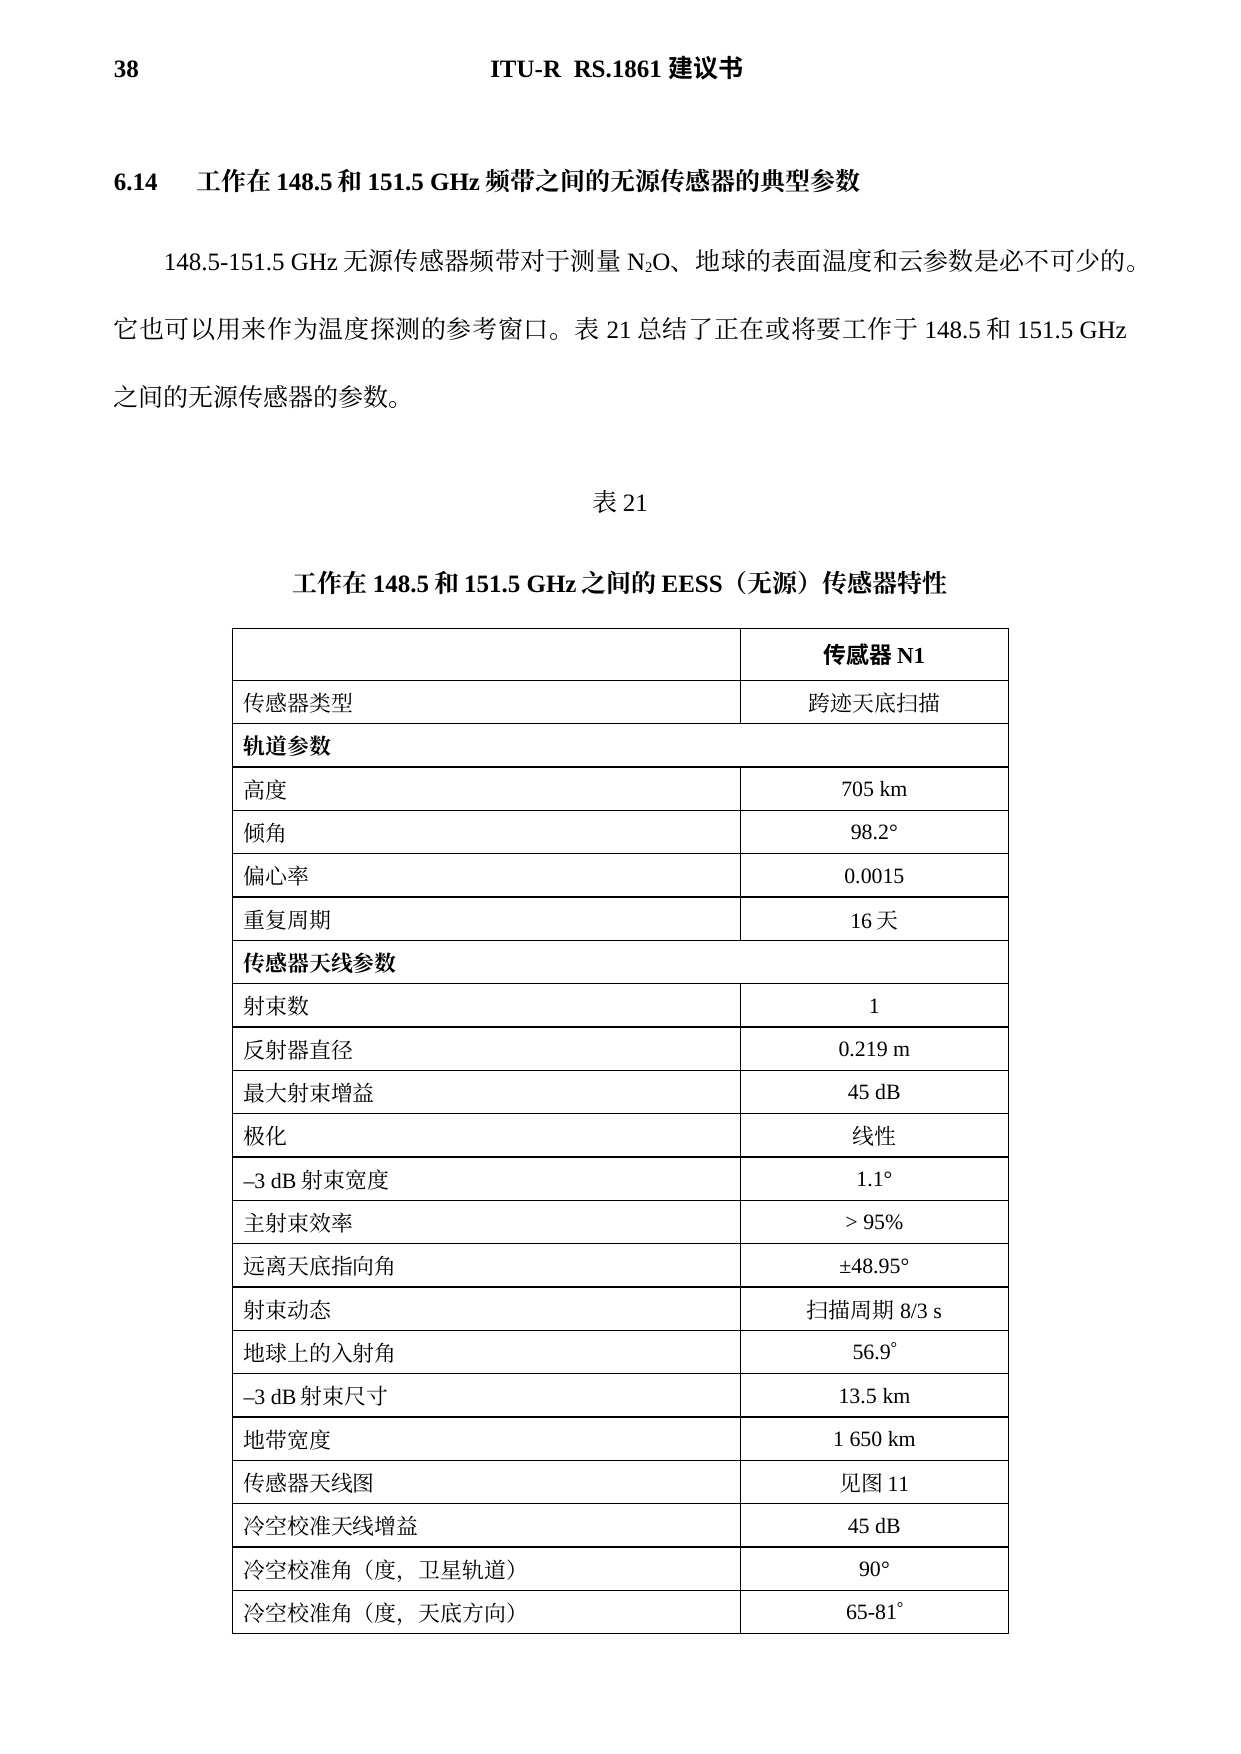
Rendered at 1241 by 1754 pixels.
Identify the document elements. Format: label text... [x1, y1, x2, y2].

table_cell 高度 [233, 768, 740, 810]
table_cell 扫描周期 8/3 s [741, 1288, 1008, 1330]
table_cell 反射器直径 [233, 1028, 740, 1070]
table_cell 传感器天线参数 [233, 941, 1008, 983]
table_cell > 95% [741, 1201, 1008, 1243]
table_cell 跨迹天底扫描 [741, 681, 1008, 723]
table_cell 705 km [741, 768, 1008, 810]
table_cell 90° [741, 1548, 1008, 1590]
table_cell 1 650 km [741, 1418, 1008, 1460]
table_cell 16天 [741, 898, 1008, 940]
table_cell 极化 [233, 1114, 740, 1156]
table_cell 倾角 [233, 811, 740, 853]
table_cell 主射束效率 [233, 1201, 740, 1243]
table_cell 重复周期 [233, 898, 740, 940]
table_cell –3 dB射束尺寸 [233, 1374, 740, 1416]
subtitle 6.14 工作在148.5和151.5 GHz频带之间的无源传感器的典型参数 [113, 146, 1127, 213]
table_cell 0.0015 [741, 854, 1008, 896]
text 表21 [113, 467, 1127, 535]
text 148.5-151.5 GHz无源传感器频带对于测量N2O、地球的表面温度和云参数是必不可少的。它也可以用来作为温度探测的参考窗口。表21总结了正在或将要工作于148.5和151.5 GHz之间的无源传感器的参数。 [113, 226, 1127, 430]
table_cell 远离天底指向角 [233, 1244, 740, 1286]
table_cell 线性 [741, 1114, 1008, 1156]
table_cell 冷空校准角（度，卫星轨道） [233, 1548, 740, 1590]
table_cell 传感器天线图 [233, 1461, 740, 1503]
table_cell 45 dB [741, 1504, 1008, 1546]
table_cell 地带宽度 [233, 1418, 740, 1460]
table_cell 最大射束增益 [233, 1071, 740, 1113]
table_cell 见图11 [741, 1461, 1008, 1503]
table_cell 偏心率 [233, 854, 740, 896]
table_cell 冷空校准天线增益 [233, 1504, 740, 1546]
table_cell 1.1° [741, 1158, 1008, 1200]
table_cell 65-81 [741, 1591, 1008, 1633]
table_cell [741, 1028, 1008, 1070]
table_cell 56.9 [741, 1331, 1008, 1373]
table_cell 地球上的入射角 [233, 1331, 740, 1373]
table_header 传感器N1 [741, 629, 1008, 680]
table_cell 1 [741, 984, 1008, 1026]
table_cell –3 dB 射束宽度 [233, 1158, 740, 1200]
table_cell 轨道参数 [233, 724, 1008, 766]
table_cell 13.5 km [741, 1374, 1008, 1416]
table_cell 98.2° [741, 811, 1008, 853]
table_cell 射束数 [233, 984, 740, 1026]
table_cell ±48.95° [741, 1244, 1008, 1286]
table_cell 冷空校准角（度，天底方向） [233, 1591, 740, 1633]
table_cell 射束动态 [233, 1288, 740, 1330]
table_cell 传感器类型 [233, 681, 740, 723]
table_cell 45 dB [741, 1071, 1008, 1113]
table_header [233, 629, 740, 680]
title 工作在148.5和151.5 GHz之间的EESS（无源）传感器特性 [113, 548, 1127, 616]
